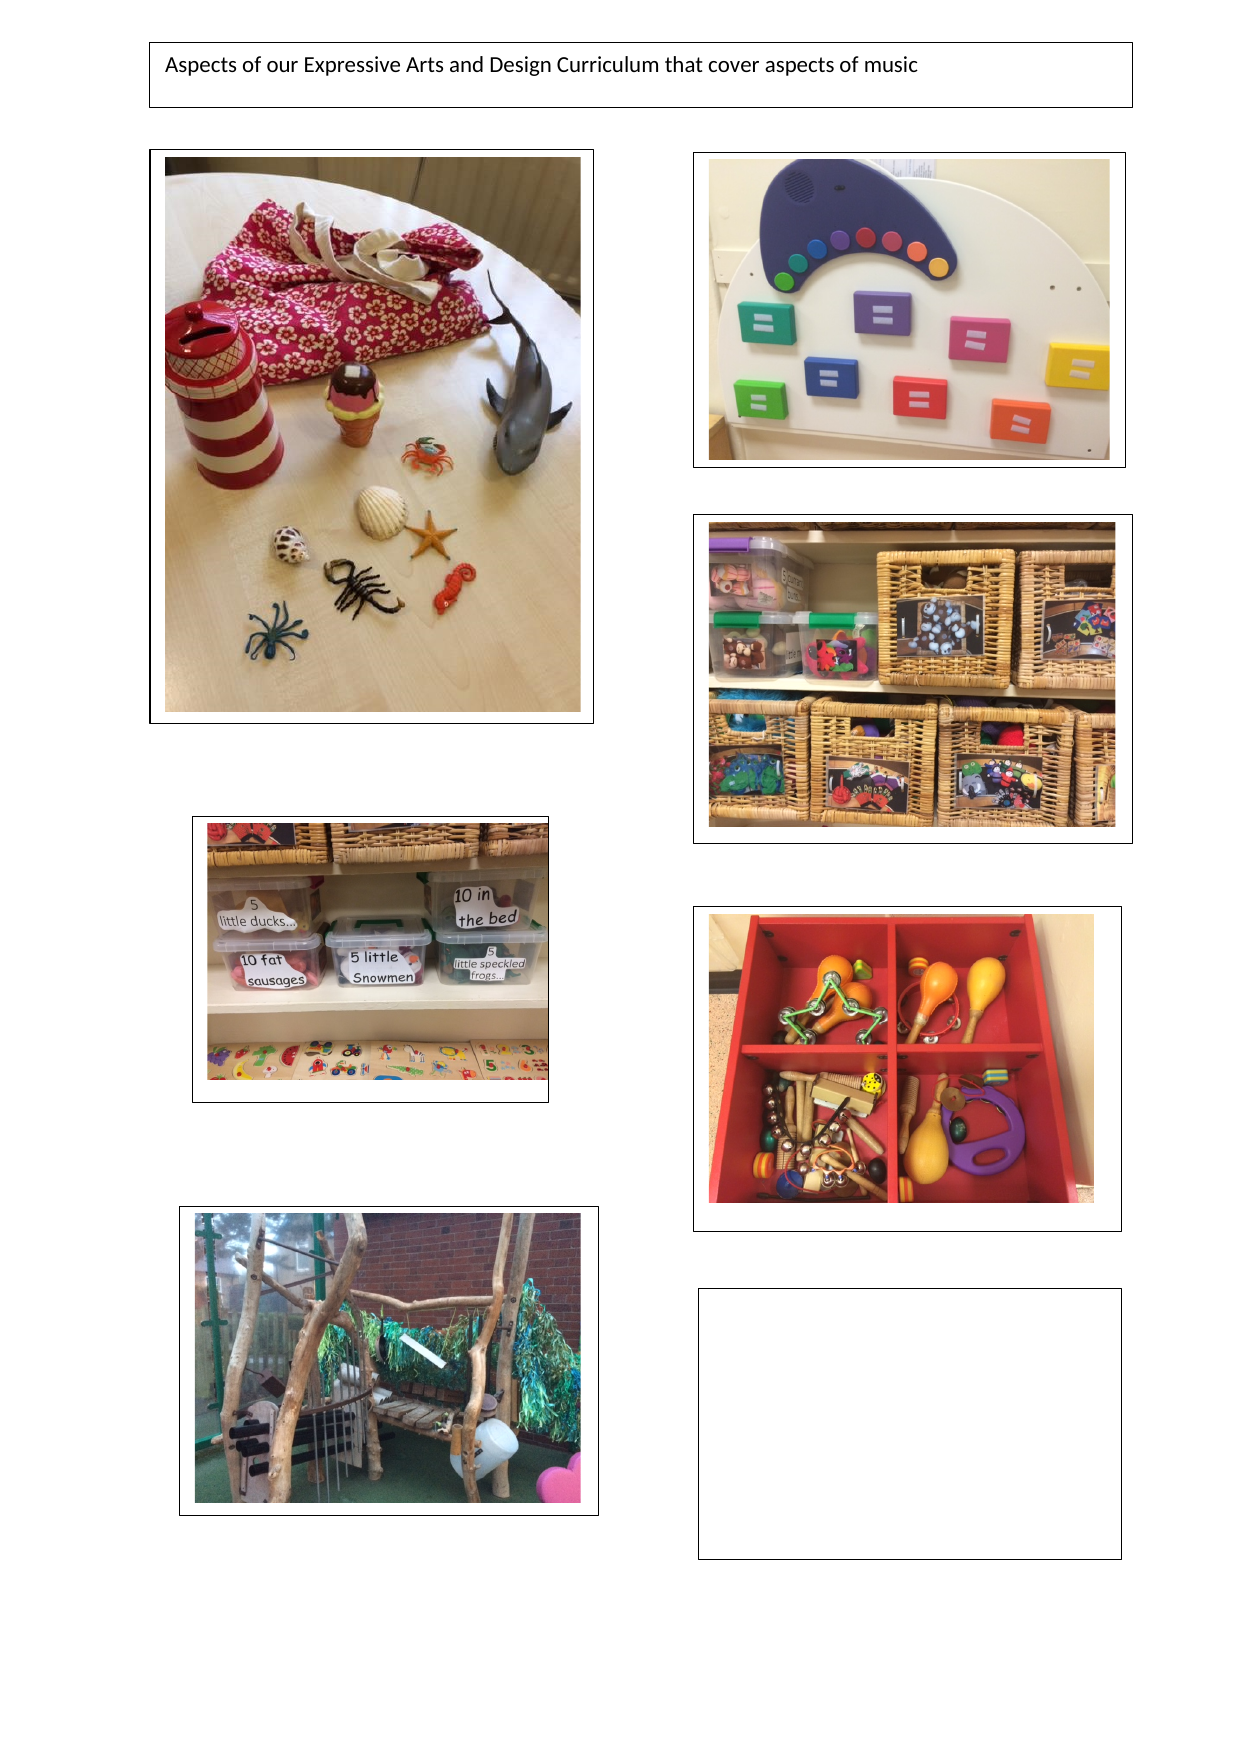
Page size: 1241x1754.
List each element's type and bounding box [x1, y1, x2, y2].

picture [708, 914, 1094, 1203]
picture [194, 1213, 581, 1503]
picture [708, 522, 1116, 827]
picture [708, 159, 1110, 460]
picture [207, 823, 548, 1080]
picture [165, 157, 581, 712]
